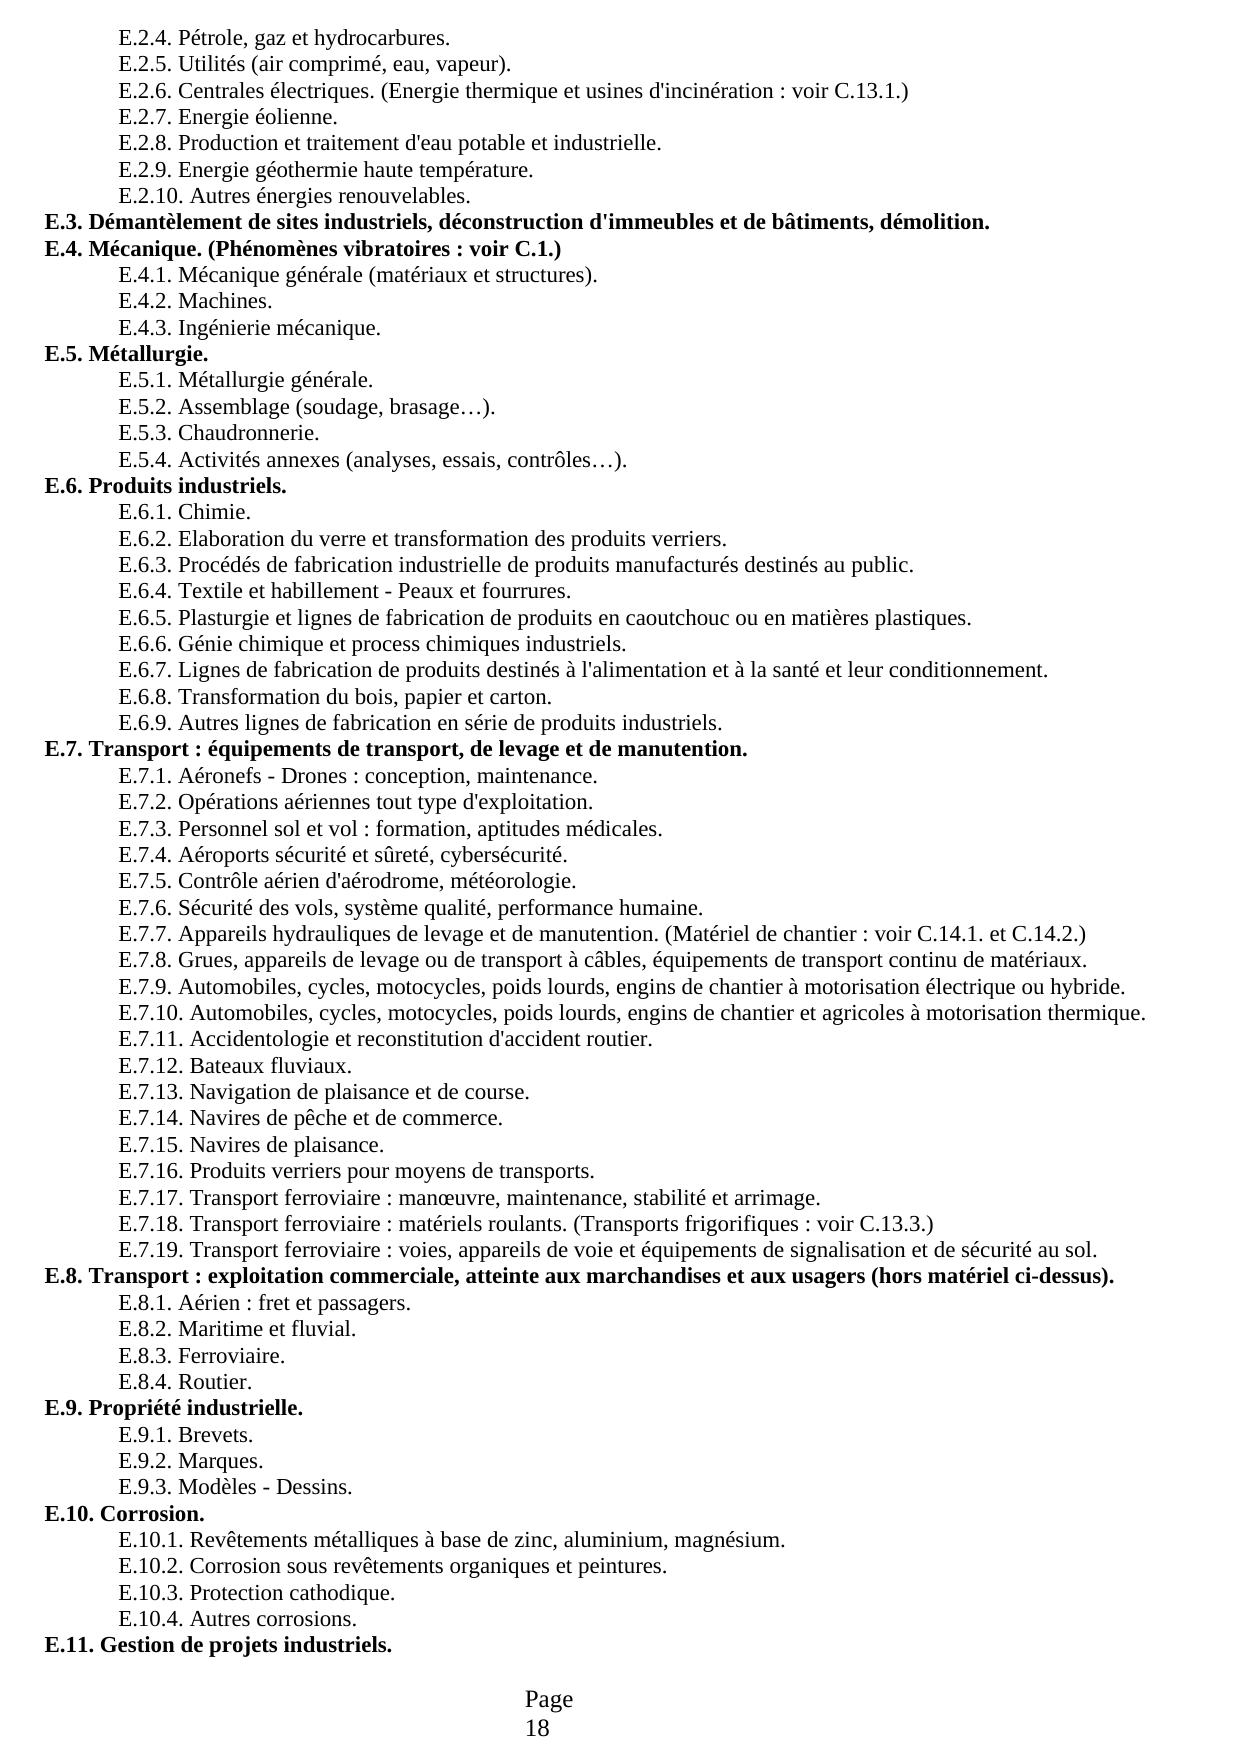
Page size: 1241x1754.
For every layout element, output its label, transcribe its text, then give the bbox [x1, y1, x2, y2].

text E.7.8. Grues, appareils de levage ou de transport à câbles, équipements de transport continu de matériaux. [44, 946, 1152, 973]
text E.7.9. Automobiles, cycles, motocycles, poids lourds, engins de chantier à motorisation électrique ou hybride. [44, 973, 1152, 999]
text E.11. Gestion de projets industriels. [44, 1632, 1152, 1658]
text E.7.1. Aéronefs - Drones : conception, maintenance. [44, 762, 1152, 788]
text E.4.1. Mécanique générale (matériaux et structures). [44, 261, 1152, 287]
text E.7.17. Transport ferroviaire : manœuvre, maintenance, stabilité et arrimage. [44, 1183, 1152, 1210]
text E.10. Corrosion. [44, 1500, 1152, 1526]
text E.6.4. Textile et habillement - Peaux et fourrures. [44, 577, 1152, 604]
text E.4. Mécanique. (Phénomènes vibratoires : voir C.1.) [44, 235, 1152, 261]
text E.7.11. Accidentologie et reconstitution d'accident routier. [44, 1025, 1152, 1052]
text E.6.3. Procédés de fabrication industrielle de produits manufacturés destinés au public. [44, 551, 1152, 577]
text E.10.2. Corrosion sous revêtements organiques et peintures. [44, 1552, 1152, 1579]
text E.7.19. Transport ferroviaire : voies, appareils de voie et équipements de signalisation et de sécurité au sol. [44, 1236, 1152, 1263]
text E.7.6. Sécurité des vols, système qualité, performance humaine. [44, 894, 1152, 920]
text E.6.5. Plasturgie et lignes de fabrication de produits en caoutchouc ou en matières plastiques. [44, 604, 1152, 630]
text E.4.3. Ingénierie mécanique. [44, 314, 1152, 340]
text E.4.2. Machines. [44, 287, 1152, 314]
text E.5.2. Assemblage (soudage, brasage…). [44, 393, 1152, 419]
text E.7.4. Aéroports sécurité et sûreté, cybersécurité. [44, 841, 1152, 867]
text E.9.2. Marques. [44, 1447, 1152, 1473]
text E.6.6. Génie chimique et process chimiques industriels. [44, 630, 1152, 656]
text E.8.3. Ferroviaire. [44, 1342, 1152, 1368]
text E.5.4. Activités annexes (analyses, essais, contrôles…). [44, 446, 1152, 472]
text E.3. Démantèlement de sites industriels, déconstruction d'immeubles et de bâtiments, démolition. [44, 208, 1152, 235]
text E.9.3. Modèles - Dessins. [44, 1473, 1152, 1500]
text E.7.18. Transport ferroviaire : matériels roulants. (Transports frigorifiques : voir C.13.3.) [44, 1210, 1152, 1236]
text E.6.8. Transformation du bois, papier et carton. [44, 683, 1152, 709]
text E.7.10. Automobiles, cycles, motocycles, poids lourds, engins de chantier et agricoles à motorisation thermique. [44, 999, 1152, 1025]
text E.7.14. Navires de pêche et de commerce. [44, 1104, 1152, 1131]
text E.9.1. Brevets. [44, 1421, 1152, 1447]
text E.7.3. Personnel sol et vol : formation, aptitudes médicales. [44, 814, 1152, 841]
text E.7.16. Produits verriers pour moyens de transports. [44, 1157, 1152, 1183]
text E.2.8. Production et traitement d'eau potable et industrielle. [44, 129, 1152, 156]
text E.2.7. Energie éolienne. [44, 103, 1152, 129]
text E.5.3. Chaudronnerie. [44, 419, 1152, 446]
text E.2.4. Pétrole, gaz et hydrocarbures. [44, 24, 1152, 50]
text E.7. Transport : équipements de transport, de levage et de manutention. [44, 736, 1152, 762]
text E.5. Métallurgie. [44, 340, 1152, 367]
text E.8. Transport : exploitation commerciale, atteinte aux marchandises et aux usagers (hors matériel ci-dessus). [44, 1263, 1152, 1289]
text E.6.9. Autres lignes de fabrication en série de produits industriels. [44, 709, 1152, 736]
text E.7.12. Bateaux fluviaux. [44, 1052, 1152, 1078]
text E.10.3. Protection cathodique. [44, 1579, 1152, 1605]
text E.7.5. Contrôle aérien d'aérodrome, météorologie. [44, 867, 1152, 894]
text E.7.13. Navigation de plaisance et de course. [44, 1078, 1152, 1104]
text E.8.2. Maritime et fluvial. [44, 1315, 1152, 1342]
text E.10.4. Autres corrosions. [44, 1605, 1152, 1632]
text E.7.7. Appareils hydrauliques de levage et de manutention. (Matériel de chantier : voir C.14.1. et C.14.2.) [44, 920, 1152, 946]
text E.8.1. Aérien : fret et passagers. [44, 1289, 1152, 1315]
text E.6. Produits industriels. [44, 472, 1152, 498]
text E.7.2. Opérations aériennes tout type d'exploitation. [44, 788, 1152, 814]
text E.5.1. Métallurgie générale. [44, 367, 1152, 393]
text E.7.15. Navires de plaisance. [44, 1131, 1152, 1157]
text E.2.6. Centrales électriques. (Energie thermique et usines d'incinération : voir C.13.1.) [44, 77, 1152, 103]
text E.2.5. Utilités (air comprimé, eau, vapeur). [44, 50, 1152, 77]
text E.6.7. Lignes de fabrication de produits destinés à l'alimentation et à la santé et leur conditionnement. [44, 656, 1152, 683]
text E.6.2. Elaboration du verre et transformation des produits verriers. [44, 525, 1152, 551]
text E.2.9. Energie géothermie haute température. [44, 156, 1152, 182]
text E.8.4. Routier. [44, 1368, 1152, 1394]
text E.10.1. Revêtements métalliques à base de zinc, aluminium, magnésium. [44, 1526, 1152, 1552]
text E.6.1. Chimie. [44, 498, 1152, 525]
text E.2.10. Autres énergies renouvelables. [44, 182, 1152, 208]
text E.9. Propriété industrielle. [44, 1394, 1152, 1421]
